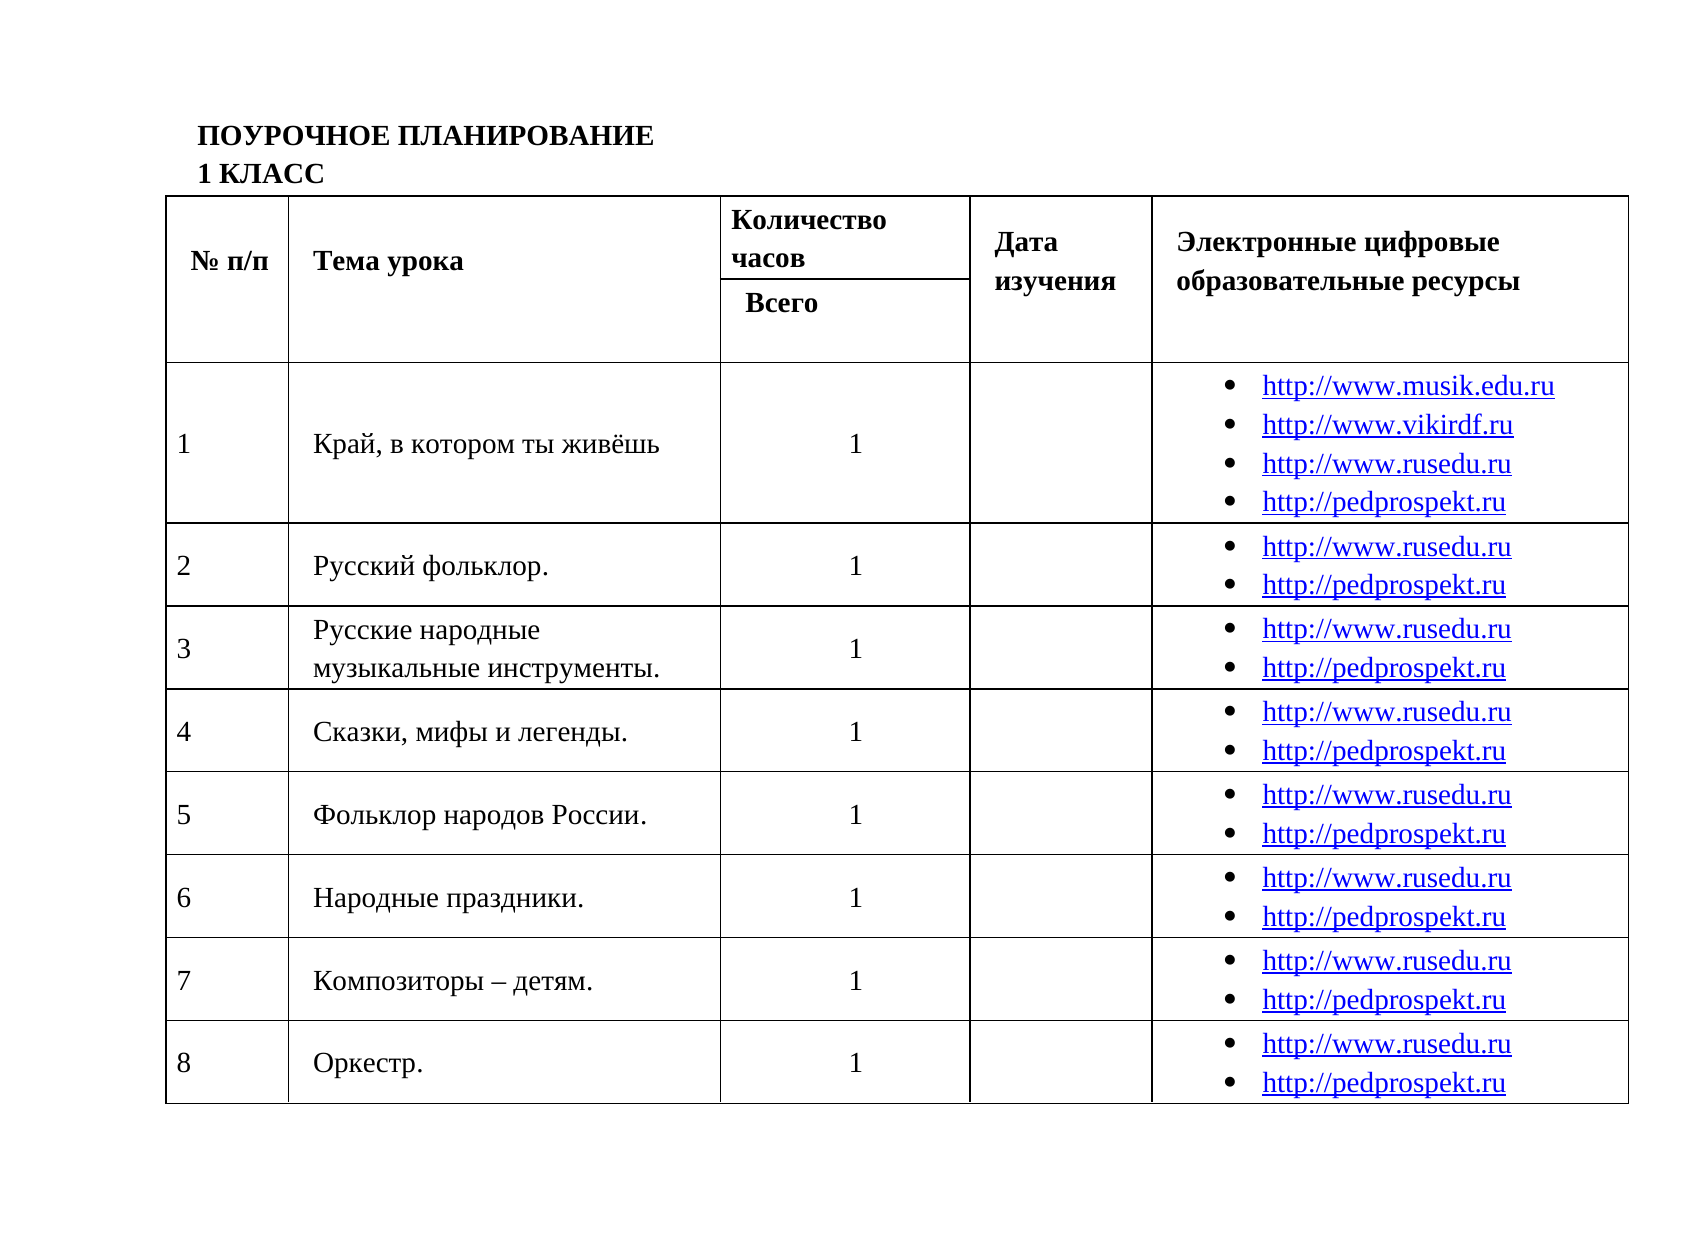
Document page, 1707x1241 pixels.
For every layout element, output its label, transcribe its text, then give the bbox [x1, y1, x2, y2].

table_header Количество часов [721, 197, 969, 278]
table_cell 1 [721, 938, 969, 1019]
table_cell 1 [167, 363, 288, 522]
table_cell Русские народные музыкальные инструменты. [289, 607, 720, 688]
table_cell Всего [721, 280, 969, 362]
table_cell 1 [721, 607, 969, 688]
table_cell 8 [167, 1021, 288, 1102]
table_cell 7 [167, 938, 288, 1019]
table_cell [971, 1021, 1151, 1102]
table_cell 6 [167, 855, 288, 937]
table_cell 5 [167, 772, 288, 854]
table_cell [971, 363, 1151, 522]
table_cell Фольклор народов России. [289, 772, 720, 854]
table_cell 1 [721, 855, 969, 937]
table_cell Сказки, мифы и легенды. [289, 690, 720, 771]
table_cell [1153, 855, 1628, 937]
table_cell http://www.rusedu.ru http://pedprospekt.ru [1153, 772, 1628, 854]
table_cell http://www.rusedu.ru http://pedprospekt.ru [1153, 607, 1628, 688]
table_cell [971, 855, 1151, 937]
table_cell Оркестр. [289, 1021, 720, 1102]
table_cell Край, в котором ты живёшь [289, 363, 720, 522]
table_cell 1 [721, 363, 969, 522]
text 1 КЛАСС [190, 157, 1618, 190]
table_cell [1153, 1021, 1628, 1102]
table_cell 3 [167, 607, 288, 688]
table_cell [971, 690, 1151, 771]
table_cell [971, 938, 1151, 1019]
table_cell [971, 772, 1151, 854]
table_header Электронные цифровые образовательные ресурсы [1153, 197, 1628, 362]
table_cell 1 [721, 690, 969, 771]
table_cell 1 [721, 524, 969, 605]
table_cell http://www.rusedu.ru http://pedprospekt.ru [1153, 524, 1628, 605]
table_cell 1 [721, 772, 969, 854]
table_header № п/п [167, 197, 288, 362]
table_cell http://www.rusedu.ru http://pedprospekt.ru [1153, 690, 1628, 771]
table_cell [1153, 938, 1628, 1019]
table_cell http://www.musik.edu.ru http://www.vikirdf.ru http://www.rusedu.ru http://pedprospekt.ru [1153, 363, 1628, 522]
text ПОУРОЧНОЕ ПЛАНИРОВАНИЕ [190, 118, 1618, 152]
table_header Тема урока [289, 197, 720, 362]
table_cell Композиторы – детям. [289, 938, 720, 1019]
table_cell Народные праздники. [289, 855, 720, 937]
table_cell 2 [167, 524, 288, 605]
table_cell Русский фольклор. [289, 524, 720, 605]
table_header Дата изучения [971, 197, 1151, 362]
table_cell [971, 524, 1151, 605]
table_cell 1 [721, 1021, 969, 1102]
table_cell 4 [167, 690, 288, 771]
table_cell [971, 607, 1151, 688]
